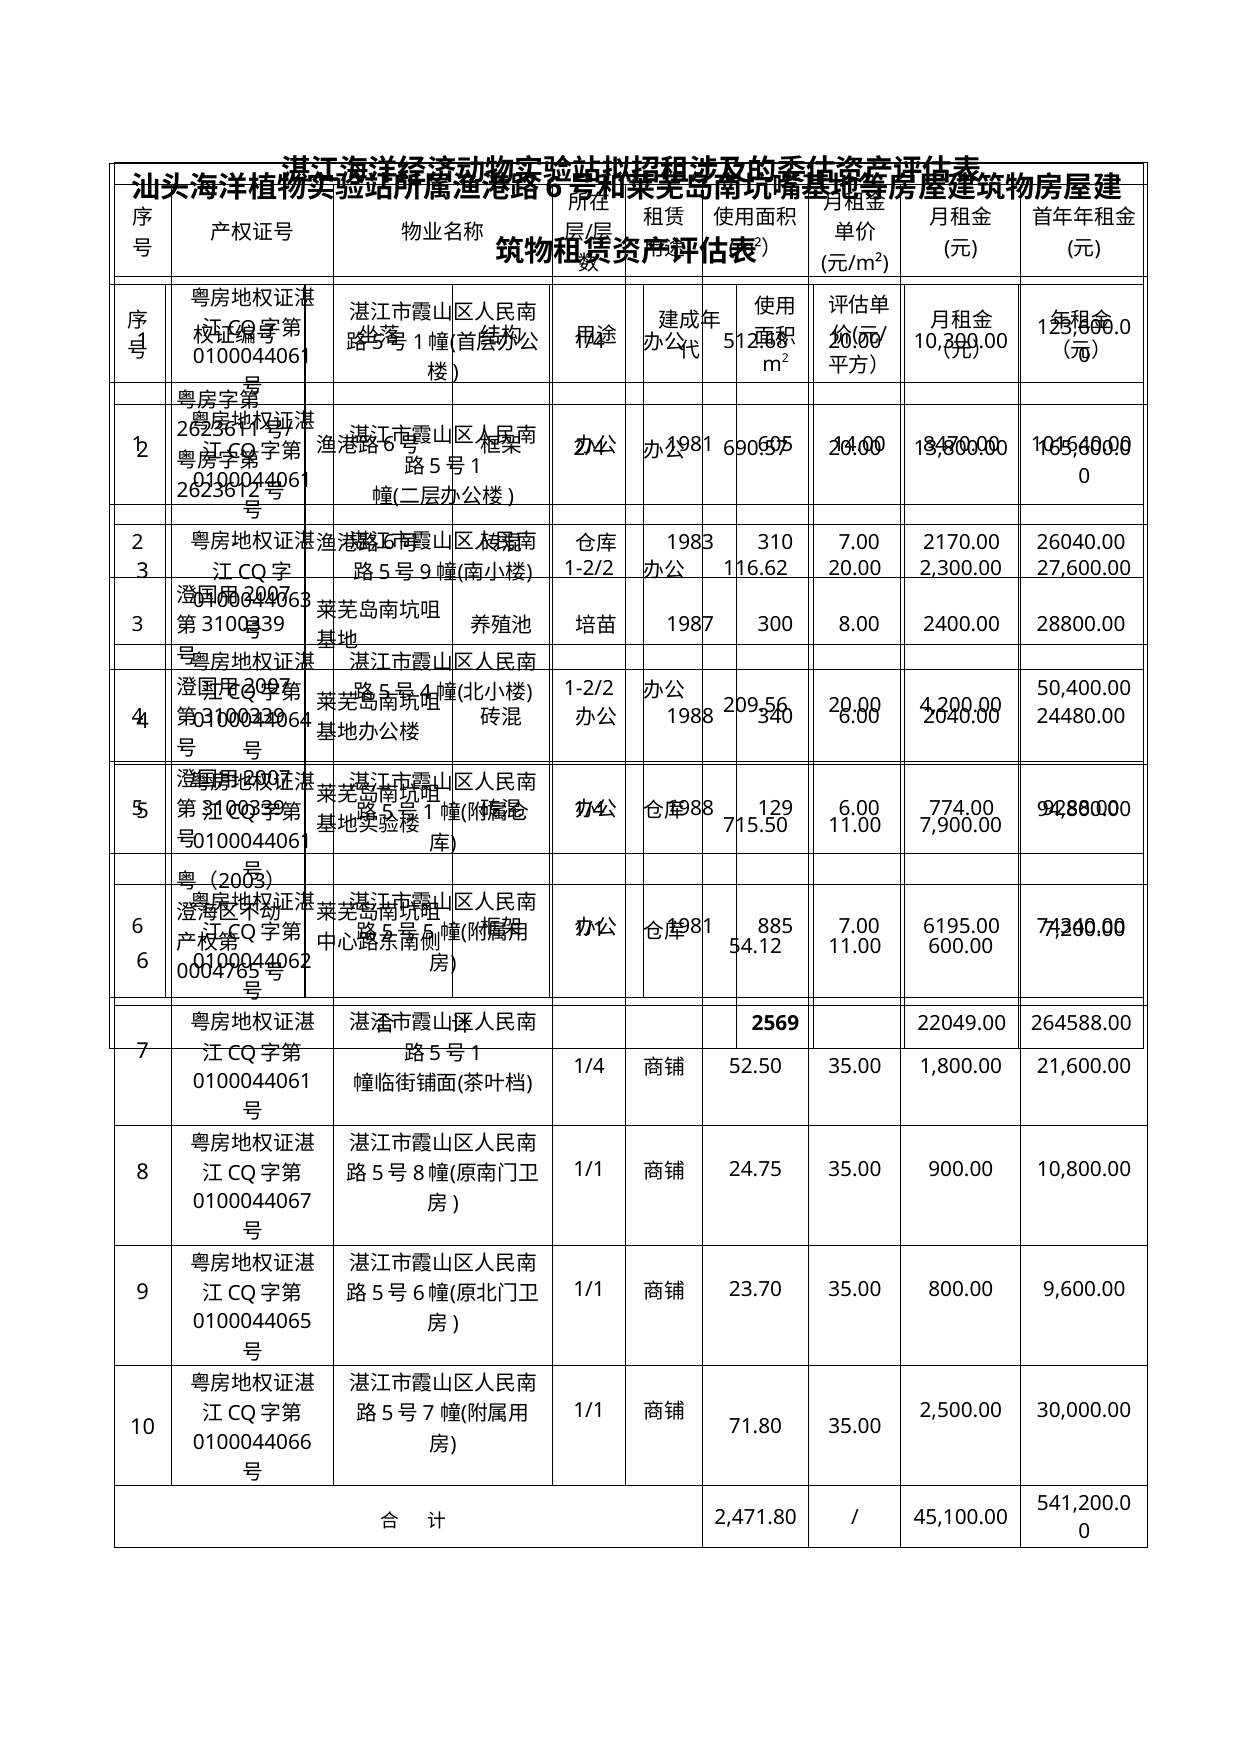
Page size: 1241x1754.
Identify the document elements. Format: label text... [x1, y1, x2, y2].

table_cell 1/1 [553, 1126, 625, 1245]
table_cell 2400.00 [905, 578, 1018, 669]
table_cell 9288.00 [1019, 762, 1143, 853]
table_cell 使用面积m2 [737, 285, 813, 382]
table_cell 541,200.00 [1021, 1486, 1147, 1547]
table_cell 885 [737, 854, 813, 997]
table_cell 35.00 [809, 1049, 900, 1125]
table_cell 砖混 [453, 762, 549, 853]
table_cell 35.00 [809, 1246, 900, 1365]
table_cell 7 [115, 1049, 171, 1125]
table_cell 框架 [453, 854, 549, 997]
table_cell 74340.00 [1019, 854, 1143, 997]
table_cell 1,800.00 [901, 1049, 1020, 1125]
table_cell 2569 [737, 998, 813, 1048]
table_cell 坐落 [306, 285, 452, 382]
table_cell 澄国用2007第3100339号 [166, 578, 304, 669]
table_cell 粤房地权证湛江CQ字第 0100044067号 [172, 1126, 333, 1245]
table_cell 莱芜岛南坑咀基地 [306, 578, 452, 669]
table_cell 莱芜岛南坑咀中心路东南侧 [306, 854, 452, 997]
table_cell 21,600.00 [1021, 1006, 1147, 1125]
table_cell 1983 [644, 505, 736, 577]
table_cell 商铺 [626, 1049, 702, 1125]
table_header 汕头海洋植物实验站所属渔港路6号和莱芜岛南坑嘴基地等房屋建筑物房屋建筑物租赁资产评估表 [110, 164, 1143, 284]
table_cell 8470.00 [905, 383, 1018, 504]
table_cell 商铺 [626, 1246, 702, 1365]
table_cell / [809, 1486, 900, 1547]
table_cell 4 [110, 670, 165, 761]
table_cell 9 [115, 1246, 171, 1365]
table_cell 26040.00 [1019, 505, 1143, 577]
table_cell 粤房地权证湛 江CQ字第0100044061号 [172, 1049, 333, 1125]
table_cell 71.80 [703, 1366, 808, 1485]
table_cell 22049.00 [905, 998, 1018, 1048]
table_cell 23.70 [703, 1246, 808, 1365]
table_cell 1981 [644, 383, 736, 504]
table_cell 6.00 [814, 762, 904, 853]
table_cell 建成年代 [644, 285, 736, 382]
table_cell 办公 [550, 762, 643, 853]
table_cell 6195.00 [905, 854, 1018, 997]
table_cell 框架 [453, 383, 549, 504]
table_cell 2040.00 [905, 670, 1018, 761]
table_cell 湛江市霞山区人民南路5号7 幢(附属用房) [334, 1366, 552, 1485]
table_cell 砖混 [453, 505, 549, 577]
table_cell 砖混 [453, 670, 549, 761]
table_cell 1987 [644, 578, 736, 669]
table_cell 莱芜岛南坑咀基地办公楼 [306, 670, 452, 761]
table_cell 粤房字第2623611号/粤房字第2623612号 [166, 383, 304, 504]
table_cell 1/4 [553, 1049, 625, 1125]
table_cell 340 [737, 670, 813, 761]
table_cell 900.00 [901, 1126, 1020, 1245]
table_cell 1 [110, 383, 165, 504]
table_cell 24480.00 [1019, 670, 1143, 761]
table_cell 8 [115, 1126, 171, 1245]
table_cell 30,000.00 [1021, 1366, 1147, 1485]
table_cell 澄国用2007第3100339号 [166, 670, 304, 761]
table_cell 5 [110, 762, 165, 853]
table_cell 办公 [550, 670, 643, 761]
table_cell 35.00 [809, 1366, 900, 1485]
table_cell 仓库 [550, 505, 643, 577]
table_cell 9,600.00 [1021, 1246, 1147, 1365]
table_cell [814, 998, 904, 1048]
table_cell 粤房地权证湛江CQ字第0100044065号 [172, 1246, 333, 1365]
table_cell 101640.00 [1019, 383, 1143, 504]
table_cell 培苗 [550, 578, 643, 669]
table_cell 渔港路6号 [306, 505, 452, 577]
table_cell - [166, 505, 304, 577]
table_cell 24.75 [703, 1126, 808, 1245]
table_cell 1/1 [553, 1246, 625, 1365]
table_cell 14.00 [814, 383, 904, 504]
table_cell 结构 [453, 285, 549, 382]
table_cell 澄国用2007第3100339号 [166, 762, 304, 853]
table_cell 1981 [644, 854, 736, 997]
table_cell 年租金（元） [1019, 285, 1143, 382]
table_cell 52.50 [703, 1049, 808, 1125]
table_cell 10,800.00 [1021, 1126, 1147, 1245]
table_cell 1988 [644, 762, 736, 853]
table_cell 商铺 [626, 1366, 702, 1485]
table_cell 莱芜岛南坑咀基地实验楼 [306, 762, 452, 853]
table_cell 月租金（元） [905, 285, 1018, 382]
table_cell 1/1 [553, 1366, 625, 1485]
table_cell 湛江市霞山区人民南路5号1 幢临街铺面(茶叶档) [334, 1049, 552, 1125]
table_cell 湛江市霞山区人民南路5号8幢(原南门卫房 ) [334, 1126, 552, 1245]
table_cell 评估单价(元/平方） [814, 285, 904, 382]
table_cell 粤房地权证湛江CQ字第0100044066号 [172, 1366, 333, 1485]
table_cell 2170.00 [905, 505, 1018, 577]
table_cell 办公 [550, 383, 643, 504]
table_cell 28800.00 [1019, 578, 1143, 669]
table_cell 渔港路6号 [306, 383, 452, 504]
table_cell 3 [110, 578, 165, 669]
table_cell 264588.00 [1019, 998, 1143, 1048]
table_cell 合 计 [115, 1486, 702, 1547]
table_cell 6.00 [814, 670, 904, 761]
table_cell 1988 [644, 670, 736, 761]
table_cell 35.00 [809, 1126, 900, 1245]
table_cell 湛江市霞山区人民南路5号6幢(原北门卫房 ) [334, 1246, 552, 1365]
table_cell 6 [110, 854, 165, 997]
table_cell 2 [110, 505, 165, 577]
table_cell 774.00 [905, 762, 1018, 853]
table_cell 用途 [550, 285, 643, 382]
table_cell 129 [737, 762, 813, 853]
table_cell 权证编号 [166, 285, 304, 382]
table_cell 605 [737, 383, 813, 504]
table_cell 商铺 [626, 1126, 702, 1245]
table_cell 8.00 [814, 578, 904, 669]
table_cell 7.00 [814, 505, 904, 577]
table_cell 序号 [110, 285, 165, 382]
table_cell 办公 [550, 854, 643, 997]
table_cell 养殖池 [453, 578, 549, 669]
table_cell 合 计 [110, 998, 736, 1048]
table_cell 粤（2003）澄海区不动产权第0004765号 [166, 854, 304, 997]
table_cell 300 [737, 578, 813, 669]
table_cell 310 [737, 505, 813, 577]
table_cell 800.00 [901, 1246, 1020, 1365]
table_cell 2,500.00 [901, 1366, 1020, 1485]
table_cell 2,471.80 [703, 1486, 808, 1547]
table_cell 10 [115, 1366, 171, 1485]
table_cell 7.00 [814, 854, 904, 997]
table_cell 45,100.00 [901, 1486, 1020, 1547]
